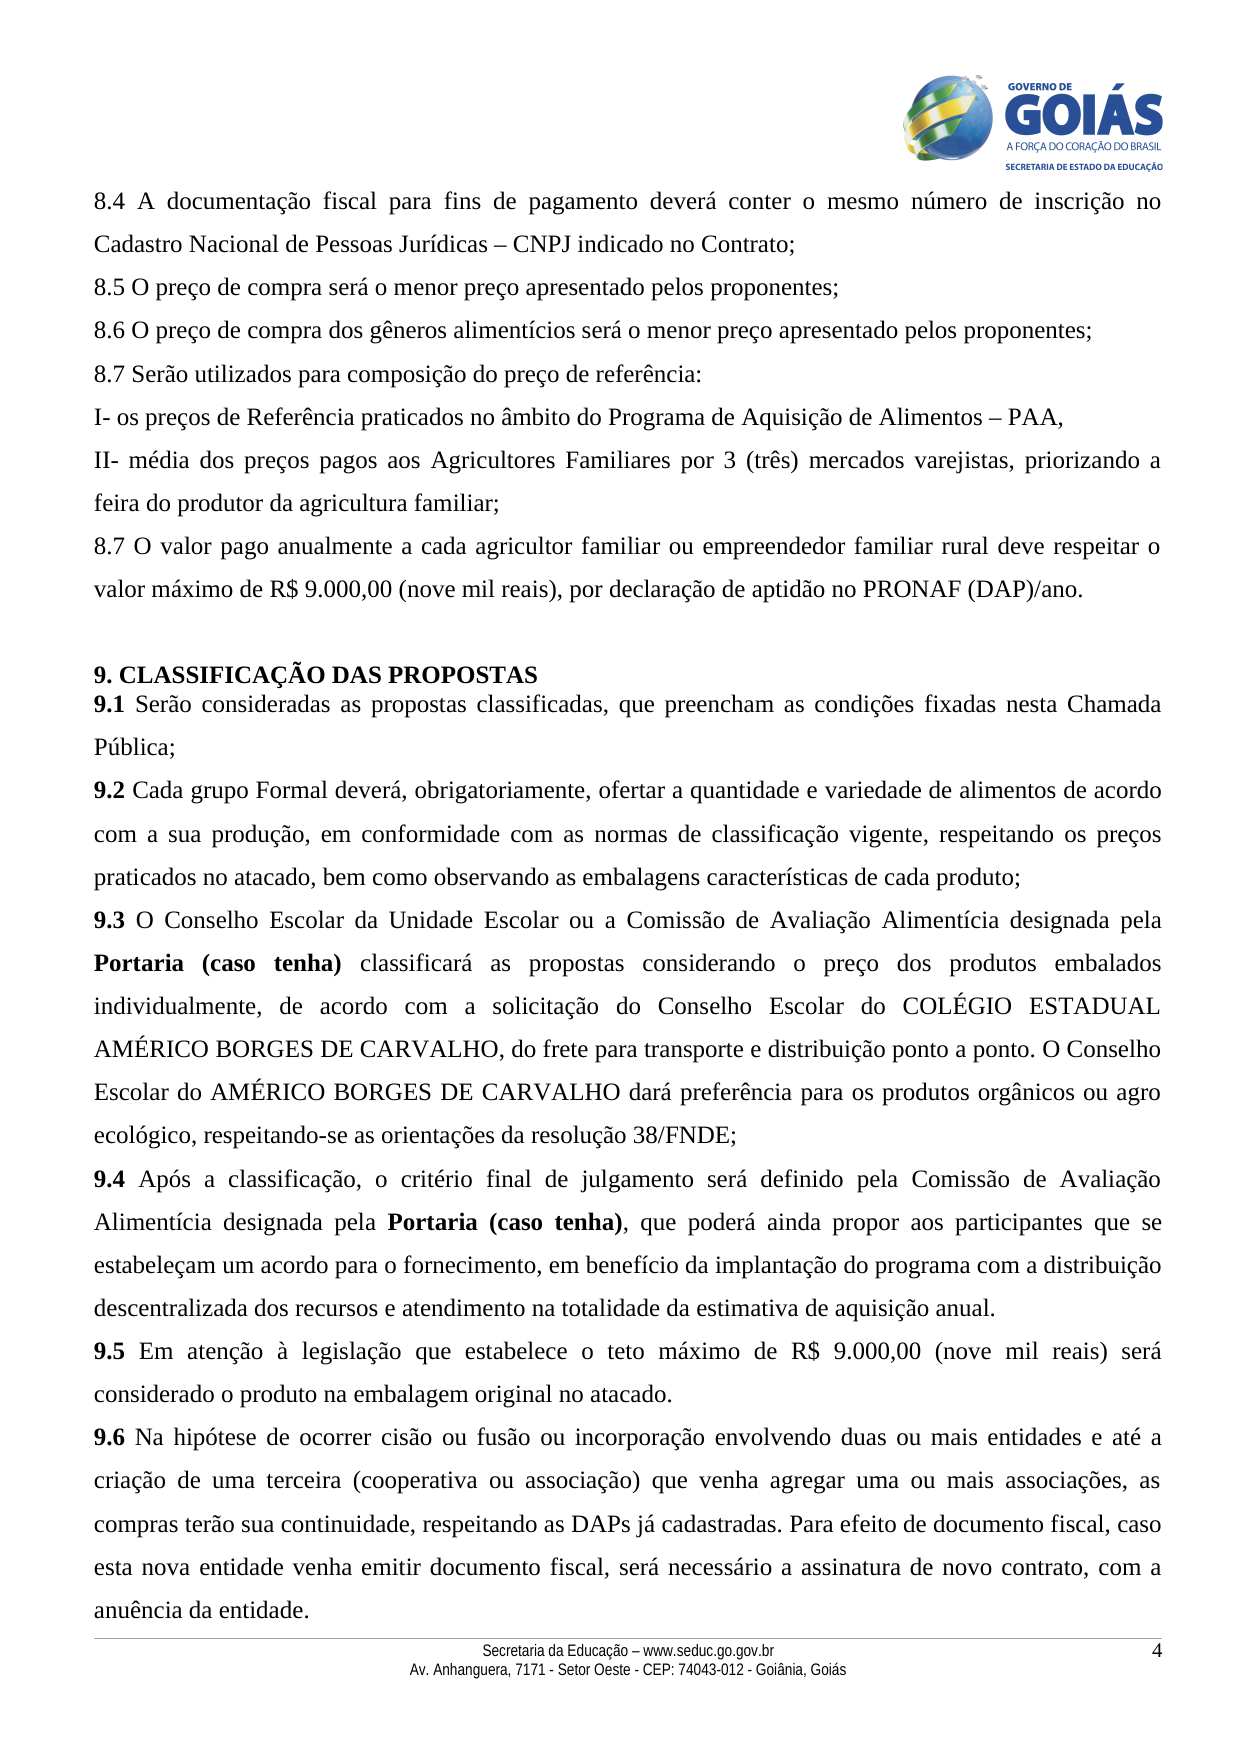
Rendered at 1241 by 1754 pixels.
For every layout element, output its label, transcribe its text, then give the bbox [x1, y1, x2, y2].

text documentação fiscal para fins de pagamento deverá conter o mesmo número de inscrição no Cadastro Nacional de Pessoas Jurídicas – CNPJ indicado no Contrato; [94, 186, 1162, 258]
text 9. CLASSIFICAÇÃO DAS PROPOSTAS [94, 661, 1162, 689]
text 9.1 Serão consideradas as propostas classificadas, que preencham as condições fixadas nesta Chamada Pública; [94, 689, 1162, 761]
text 8.6 O preço de compra dos gêneros alimentícios será o menor preço apresentado pelos proponentes; [94, 316, 1162, 344]
text I- os preços de Referência praticados no âmbito do Programa de Aquisição de Alimentos – PAA, [94, 402, 1162, 431]
text 8.7 Serão utilizados para composição do preço de referência: [94, 359, 1162, 387]
text 9.6 Na hipótese de ocorrer cisão ou fusão ou incorporação envolvendo duas ou mais entidades e até a criação de uma terceira (cooperativa ou associação) que venha agregar uma ou mais associações, as compras terão sua continuidade, respeitando as DAPs já cadastradas. Para efeito de documento fiscal, caso esta nova entidade venha emitir documento fiscal, será necessário a assinatura de novo contrato, com a anuência da entidade. [94, 1422, 1162, 1624]
text 8.5 O preço de compra será o menor preço apresentado pelos proponentes; [94, 272, 1162, 301]
picture [903, 75, 1163, 172]
text 9.2 Cada grupo Formal deverá, obrigatoriamente, ofertar a quantidade e variedade de alimentos de acordo com a sua produção, em conformidade com as normas de classificação vigente, respeitando os preços praticados no atacado, bem como observando as embalagens características de cada produto; [94, 776, 1162, 891]
text 9.3 O Conselho Escolar da Unidade Escolar ou a Comissão de Avaliação Alimentícia designada pela Portaria (caso tenha) classificará as propostas considerando o preço dos produtos embalados individualmente, de acordo com a solicitação do Conselho Escolar do COLÉGIO ESTADUAL AMÉRICO BORGES DE CARVALHO, do frete para transporte e distribuição ponto a ponto. O Conselho Escolar do AMÉRICO BORGES DE CARVALHO dará preferência para os produtos orgânicos ou agro ecológico, respeitando-se as orientações da resolução 38/FNDE; [94, 905, 1162, 1149]
text II- média dos preços pagos aos Agricultores Familiares por 3 (três) mercados varejistas, priorizando a feira do produtor da agricultura familiar; [94, 445, 1162, 517]
text 8.7 O valor pago anualmente a cada agricultor familiar ou empreendedor familiar rural deve respeitar o valor máximo de R$ 9.000,00 (nove mil reais), por declaração de aptidão no PRONAF (DAP)/ano. [94, 531, 1162, 603]
text 9.5 Em atenção à legislação que estabelece o teto máximo de R$ 9.000,00 (nove mil reais) será considerado o produto na embalagem original no atacado. [94, 1336, 1162, 1408]
text 9.4 Após a classificação, o critério final de julgamento será definido pela Comissão de Avaliação Alimentícia designada pela Portaria (caso tenha), que poderá ainda propor aos participantes que se estabeleçam um acordo para o fornecimento, em benefício da implantação do programa com a distribuição descentralizada dos recursos e atendimento na totalidade da estimativa de aquisição anual. [94, 1164, 1162, 1322]
